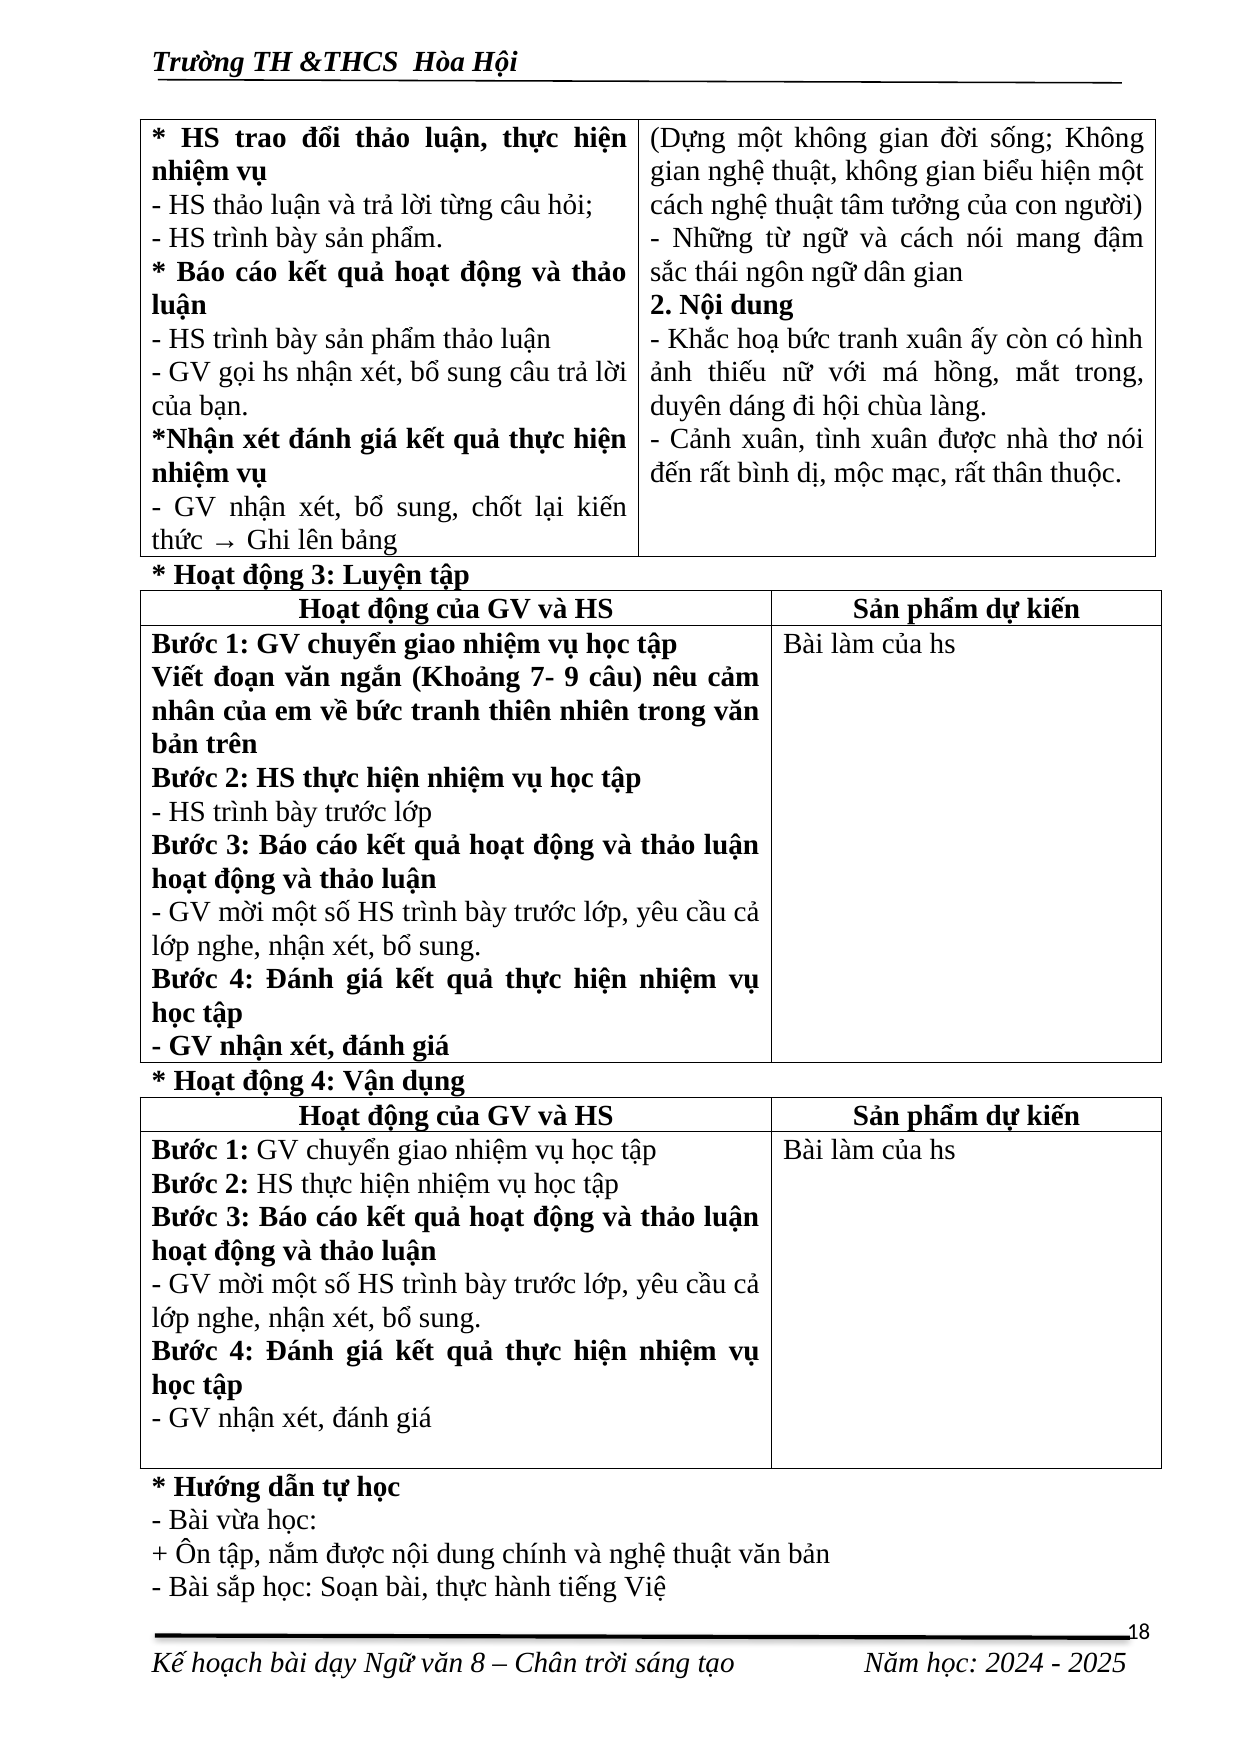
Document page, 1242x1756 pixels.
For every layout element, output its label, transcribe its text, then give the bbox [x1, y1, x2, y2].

table_header Hoạt động của GV và HS [141, 591, 771, 625]
text + Ôn tập, nắm được nội dung chính và nghệ thuật văn bản [151, 1536, 1150, 1569]
text - Bài vừa học: [151, 1502, 1150, 1536]
table_cell Bước 1: GV chuyển giao nhiệm vụ học tập Bước 2: HS thực hiện nhiệm vụ học tập Bước 3: Báo cáo kết quả hoạt động và thảo luận hoạt động và thảo luận - GV mời một số HS trình bày trước lớp, yêu cầu cả lớp nghe, nhận xét, bổ sung. Bước 4: Đánh giá kết quả thực hiện nhiệm vụ học tập - GV nhận xét, đánh giá [141, 1132, 771, 1468]
table_cell Bước 1: GV chuyển giao nhiệm vụ học tập Viết đoạn văn ngắn (Khoảng 7- 9 câu) nêu cảm nhân của em về bức tranh thiên nhiên trong văn bản trên Bước 2: HS thực hiện nhiệm vụ học tập - HS trình bày trước lớp Bước 3: Báo cáo kết quả hoạt động và thảo luận hoạt động và thảo luận - GV mời một số HS trình bày trước lớp, yêu cầu cả lớp nghe, nhận xét, bổ sung. Bước 4: Đánh giá kết quả thực hiện nhiệm vụ học tập - GV nhận xét, đánh giá [141, 626, 771, 1062]
text * Hoạt động 3: Luyện tập [151, 557, 1150, 590]
table_cell Bài làm của hs [772, 626, 1161, 1062]
table_header Sản phẩm dự kiến [772, 591, 1161, 625]
text * Hoạt động 4: Vận dụng [151, 1063, 1150, 1097]
table_header Hoạt động của GV và HS [141, 1098, 771, 1131]
table_cell Bài làm của hs [772, 1132, 1161, 1468]
table_header Sản phẩm dự kiến [772, 1098, 1161, 1131]
text * Hướng dẫn tự học [151, 1469, 1150, 1502]
text - Bài sắp học: Soạn bài, thực hành tiếng Việ [151, 1569, 1150, 1603]
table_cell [141, 120, 638, 556]
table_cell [639, 120, 1155, 556]
